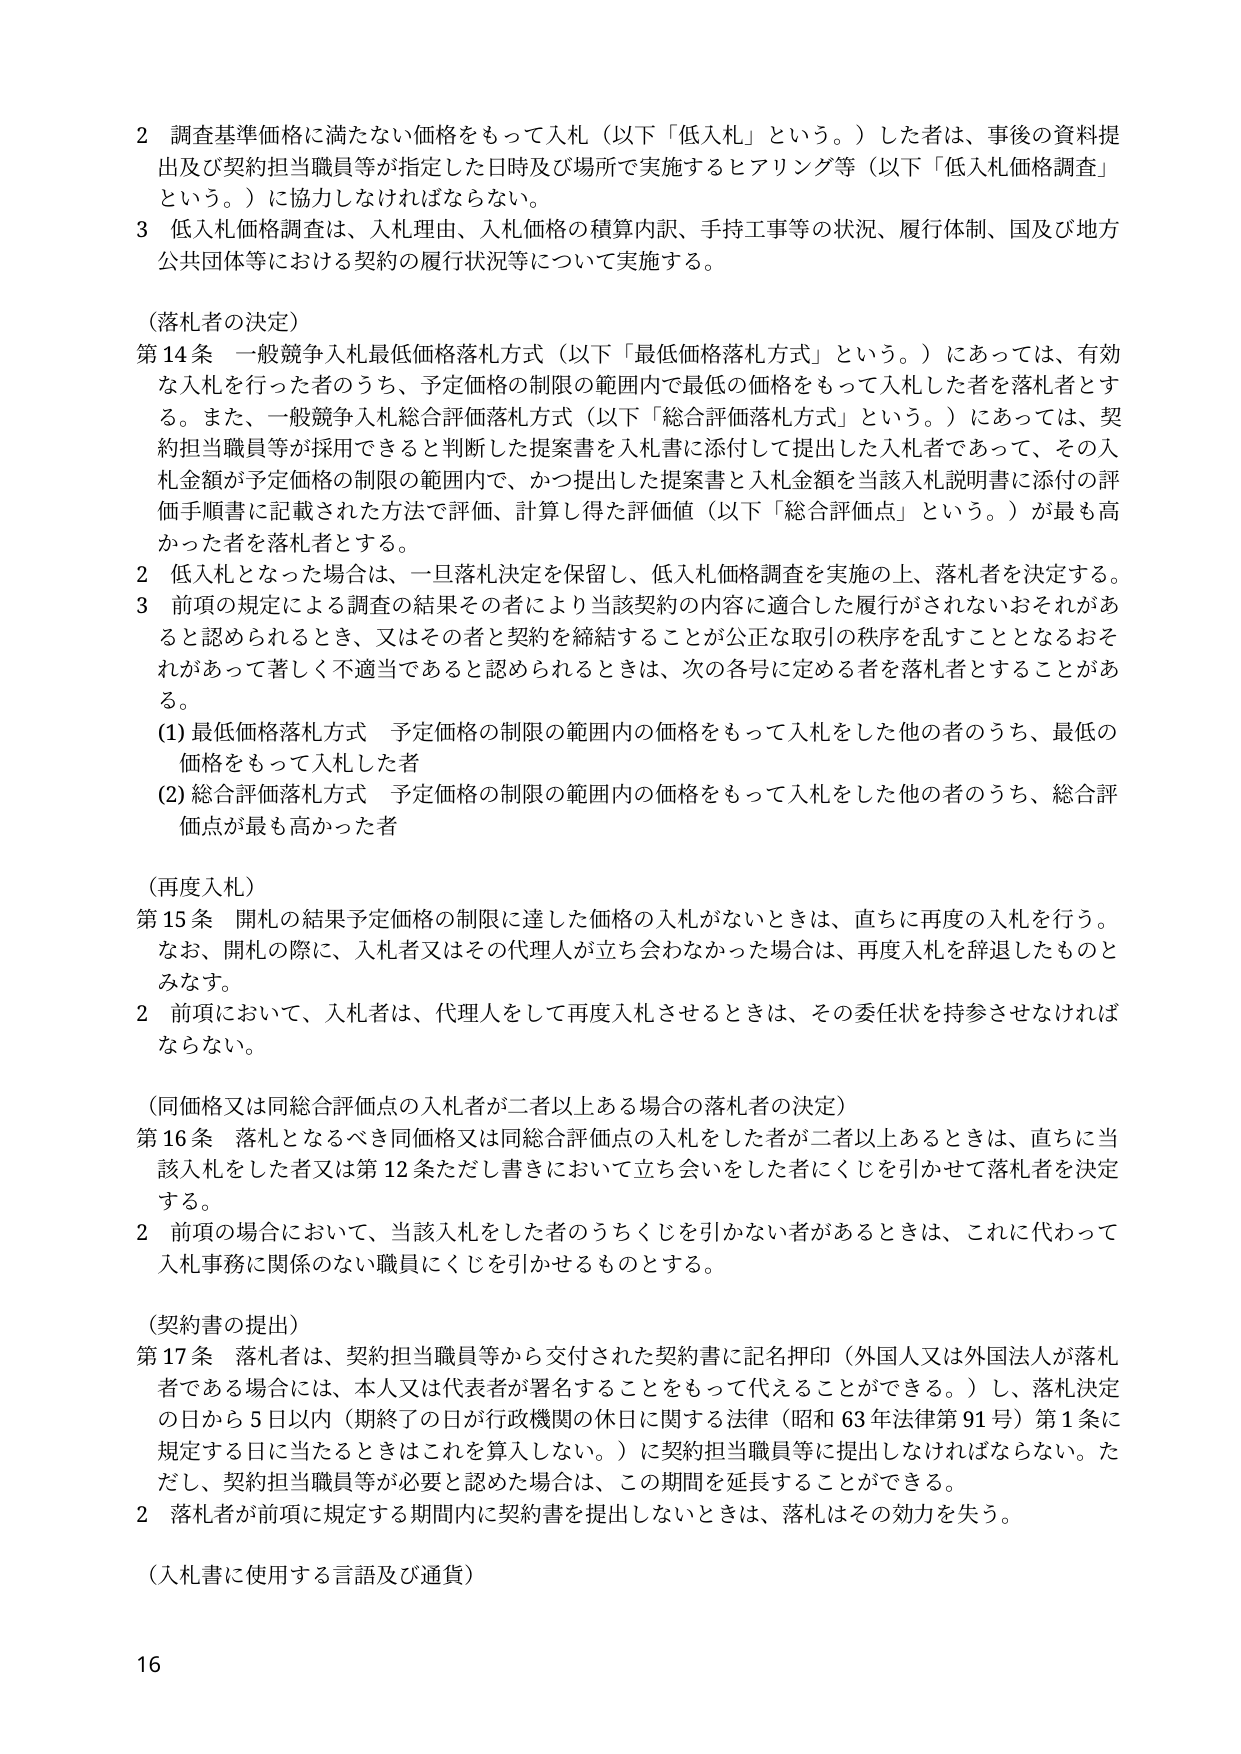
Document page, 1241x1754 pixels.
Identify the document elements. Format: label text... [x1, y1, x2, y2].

text （契約書の提出） [136, 1308, 1122, 1339]
text 3 低入札価格調査は、入札理由、入札価格の積算内訳、手持工事等の状況、履行体制、国及び地方公共団体等における契約の履行状況等について実施する。 [136, 213, 1122, 276]
text (2) 総合評価落札方式 予定価格の制限の範囲内の価格をもって入札をした他の者のうち、総合評価点が最も高かった者 [158, 778, 1122, 841]
text 第17条 落札者は、契約担当職員等から交付された契約書に記名押印（外国人又は外国法人が落札者である場合には、本人又は代表者が署名することをもって代えることができる。）し、落札決定の日から5日以内（期終了の日が行政機関の休日に関する法律（昭和63年法律第91号）第1条に規定する日に当たるときはこれを算入しない。）に契約担当職員等に提出しなければならない。ただし、契約担当職員等が必要と認めた場合は、この期間を延長することができる。 [136, 1339, 1122, 1497]
text 2 調査基準価格に満たない価格をもって入札（以下「低入札」という。）した者は、事後の資料提出及び契約担当職員等が指定した日時及び場所で実施するヒアリング等（以下「低入札価格調査」という。）に協力しなければならない。 [136, 118, 1122, 213]
text (1) 最低価格落札方式 予定価格の制限の範囲内の価格をもって入札をした他の者のうち、最低の価格をもって入札した者 [158, 715, 1122, 778]
text （落札者の決定） [136, 305, 1122, 337]
text 3 前項の規定による調査の結果その者により当該契約の内容に適合した履行がされないおそれがあると認められるとき、又はその者と契約を締結することが公正な取引の秩序を乱すこととなるおそれがあって著しく不適当であると認められるときは、次の各号に定める者を落札者とすることがある。 [136, 589, 1122, 715]
text 2 前項において、入札者は、代理人をして再度入札させるときは、その委任状を持参させなければならない。 [136, 996, 1122, 1059]
text 第14条 一般競争入札最低価格落札方式（以下「最低価格落札方式」という。）にあっては、有効な入札を行った者のうち、予定価格の制限の範囲内で最低の価格をもって入札した者を落札者とする。また、一般競争入札総合評価落札方式（以下「総合評価落札方式」という。）にあっては、契約担当職員等が採用できると判断した提案書を入札書に添付して提出した入札者であって、その入札金額が予定価格の制限の範囲内で、かつ提出した提案書と入札金額を当該入札説明書に添付の評価手順書に記載された方法で評価、計算し得た評価値（以下「総合評価点」という。）が最も高かった者を落札者とする。 [136, 337, 1122, 557]
text 第15条 開札の結果予定価格の制限に達した価格の入札がないときは、直ちに再度の入札を行う。なお、開札の際に、入札者又はその代理人が立ち会わなかった場合は、再度入札を辞退したものとみなす。 [136, 902, 1122, 996]
text （同価格又は同総合評価点の入札者が二者以上ある場合の落札者の決定） [136, 1089, 1122, 1121]
text 2 前項の場合において、当該入札をした者のうちくじを引かない者があるときは、これに代わって入札事務に関係のない職員にくじを引かせるものとする。 [136, 1215, 1122, 1278]
text （再度入札） [136, 871, 1122, 902]
text （入札書に使用する言語及び通貨） [136, 1558, 1122, 1590]
text 2 低入札となった場合は、一旦落札決定を保留し、低入札価格調査を実施の上、落札者を決定する。 [136, 557, 1122, 589]
text 2 落札者が前項に規定する期間内に契約書を提出しないときは、落札はその効力を失う。 [136, 1497, 1122, 1529]
text 第16条 落札となるべき同価格又は同総合評価点の入札をした者が二者以上あるときは、直ちに当該入札をした者又は第12条ただし書きにおいて立ち会いをした者にくじを引かせて落札者を決定する。 [136, 1121, 1122, 1215]
